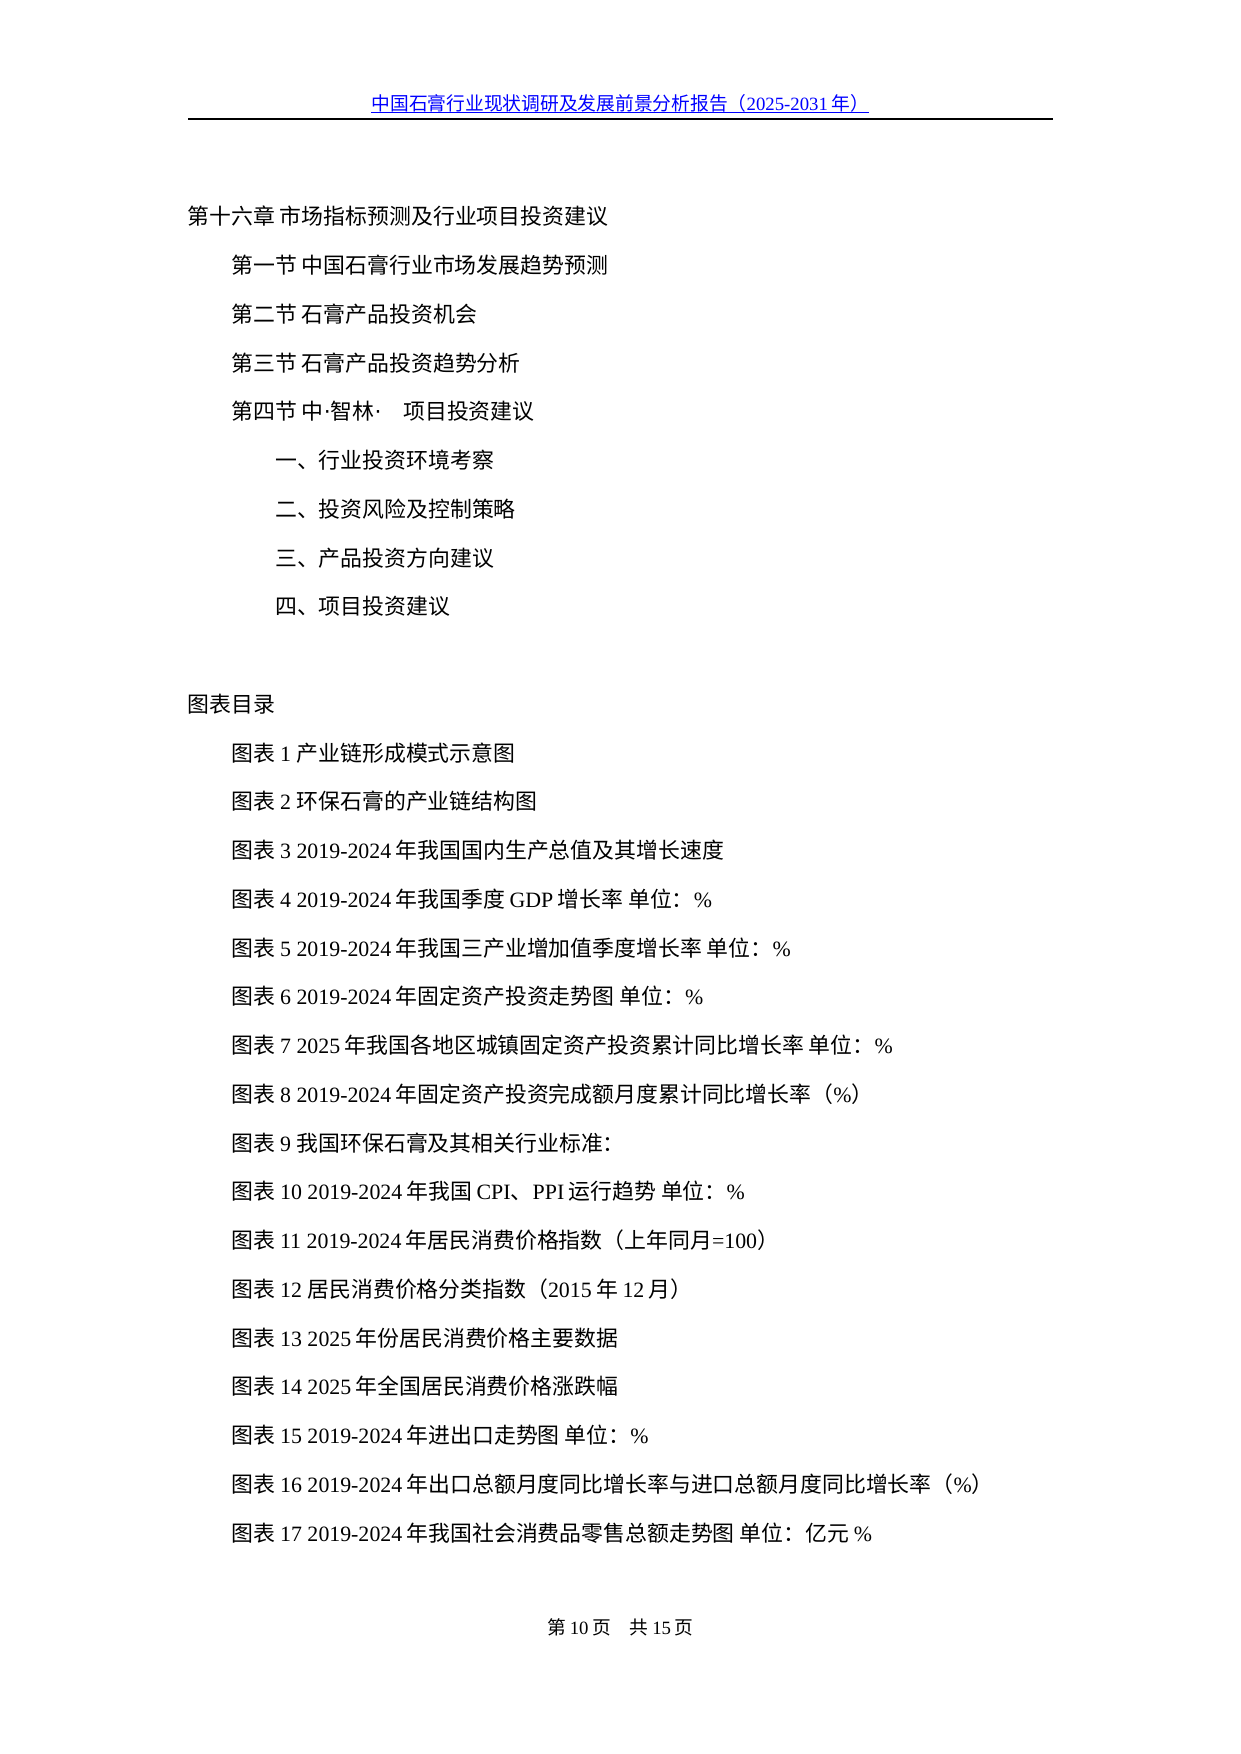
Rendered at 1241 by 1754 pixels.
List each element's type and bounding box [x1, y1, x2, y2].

text [187, 150, 1053, 1548]
